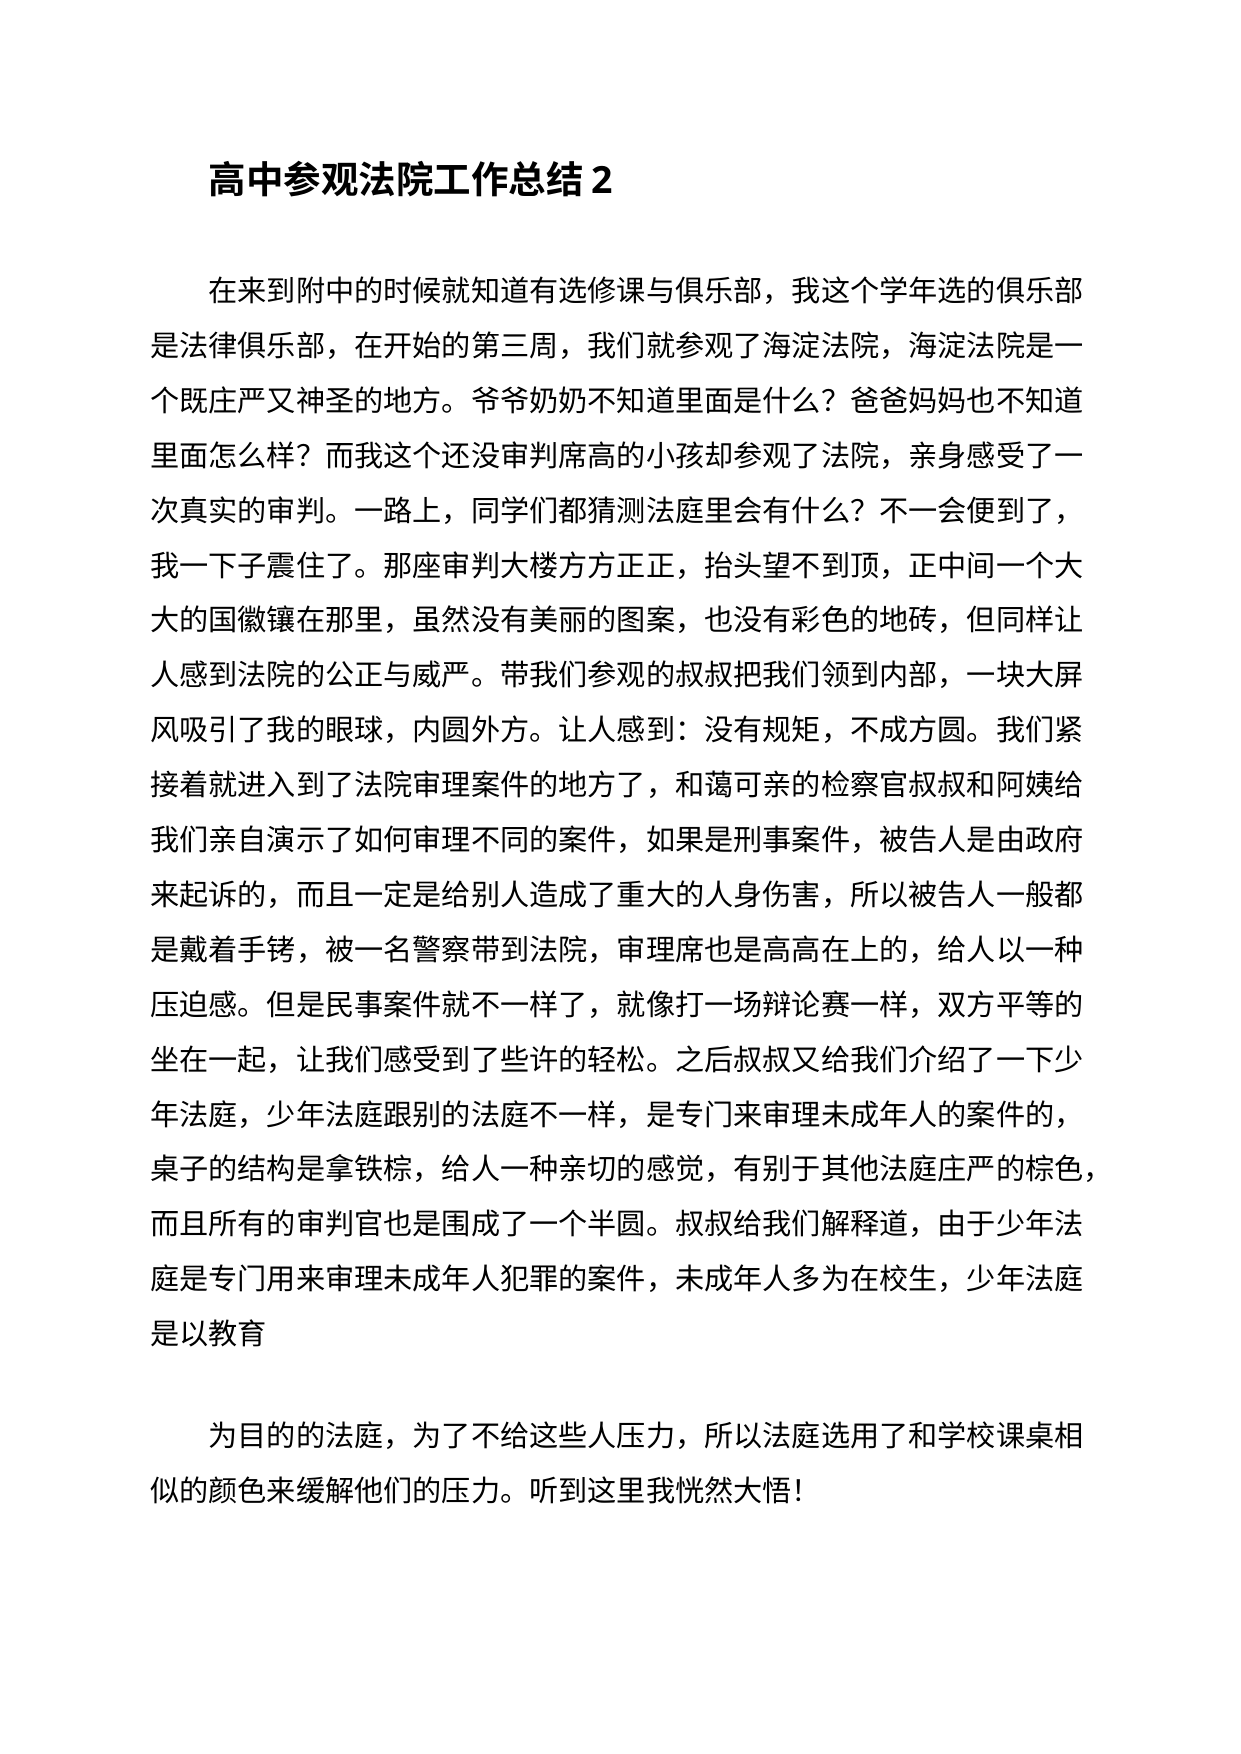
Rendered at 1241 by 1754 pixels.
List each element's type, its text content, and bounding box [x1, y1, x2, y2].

text 高中参观法院工作总结2 [150, 150, 1090, 204]
text 为目的的法庭，为了不给这些人压力，所以法庭选用了和学校课桌相似的颜色来缓解他们的压力。听到这里我恍然大悟！ [150, 1412, 1090, 1509]
text 在来到附中的时候就知道有选修课与俱乐部，我这个学年选的俱乐部是法律俱乐部，在开始的第三周，我们就参观了海淀法院，海淀法院是一个既庄严又神圣的地方。爷爷奶奶不知道里面是什么？爸爸妈妈也不知道里面怎么样？而我这个还没审判席高的小孩却参观了法院，亲身感受了一次真实的审判。一路上，同学们都猜测法庭里会有什么？不一会便到了，我一下子震住了。那座审判大楼方方正正，抬头望不到顶，正中间一个大大的国徽镶在那里，虽然没有美丽的图案，也没有彩色的地砖，但同样让人感到法院的公正与威严。带我们参观的叔叔把我们领到内部，一块大屏风吸引了我的眼球，内圆外方。让人感到：没有规矩，不成方圆。我们紧接着就进入到了法院审理案件的地方了，和蔼可亲的检察官叔叔和阿姨给我们亲自演示了如何审理不同的案件，如果是刑事案件，被告人是由政府来起诉的，而且一定是给别人造成了重大的人身伤害，所以被告人一般都是戴着手铐，被一名警察带到法院，审理席也是高高在上的，给人以一种压迫感。但是民事案件就不一样了，就像打一场辩论赛一样，双方平等的坐在一起，让我们感受到了些许的轻松。之后叔叔又给我们介绍了一下少年法庭，少年法庭跟别的法庭不一样，是专门来审理未成年人的案件的，桌子的结构是拿铁棕，给人一种亲切的感觉，有别于其他法庭庄严的棕色，而且所有的审判官也是围成了一个半圆。叔叔给我们解释道，由于少年法庭是专门用来审理未成年人犯罪的案件，未成年人多为在校生，少年法庭是以教育 [150, 268, 1090, 1353]
